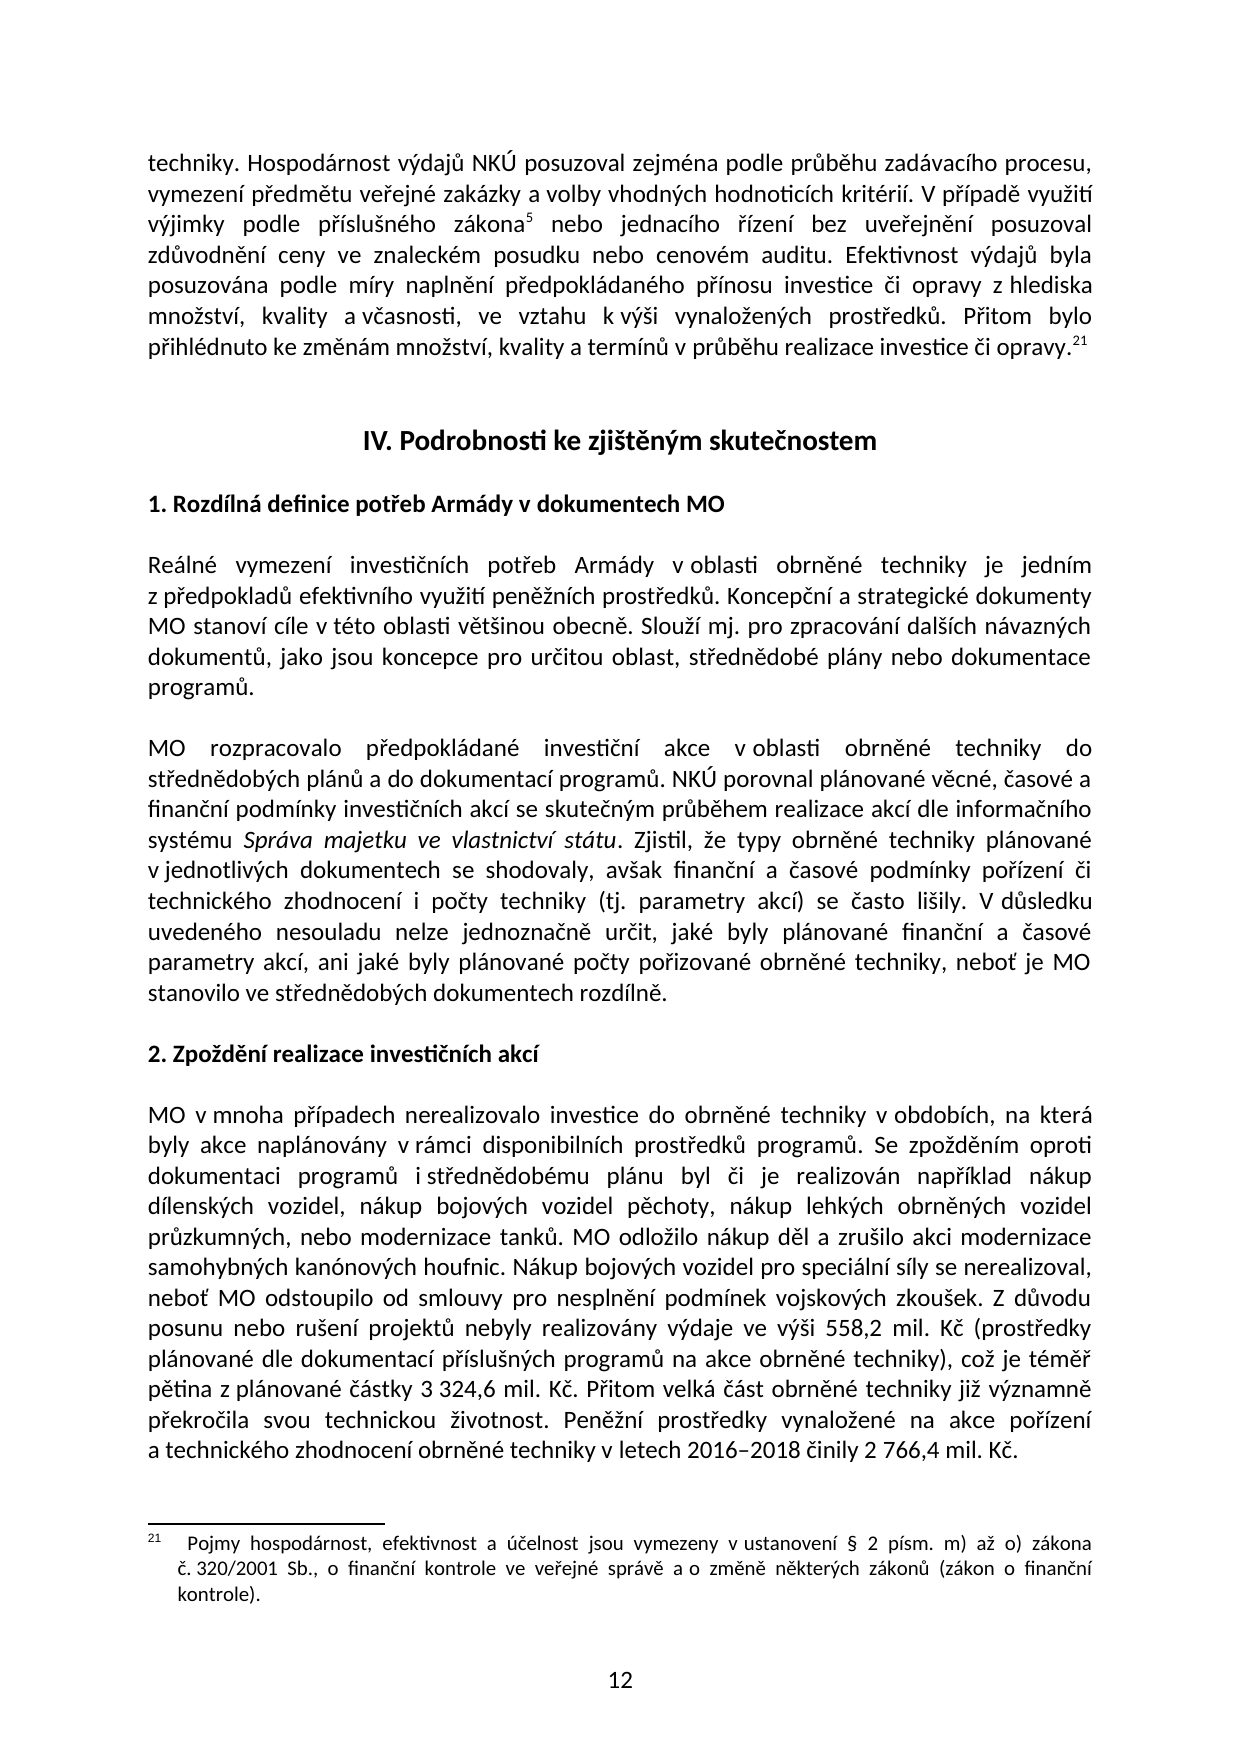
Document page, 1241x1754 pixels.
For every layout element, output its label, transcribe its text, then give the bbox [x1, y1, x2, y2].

text MO v mnoha případech nerealizovalo investice do obrněné techniky v obdobích, na která byly akce naplánovány v rámci disponibilních prostředků programů. Se zpožděním oproti dokumentaci programů i střednědobému plánu byl či je realizován například nákup dílenských vozidel, nákup bojových vozidel pěchoty, nákup lehkých obrněných vozidel průzkumných, nebo modernizace tanků. MO odložilo nákup děl a zrušilo akci modernizace samohybných kanónových houfnic. Nákup bojových vozidel pro speciální síly se nerealizoval, neboť MO odstoupilo od smlouvy pro nesplnění podmínek vojskových zkoušek. Z důvodu posunu nebo rušení projektů nebyly realizovány výdaje ve výši 558,2 mil. Kč (prostředky plánované dle dokumentací příslušných programů na akce obrněné techniky), což je téměř pětina z plánované částky 3 324,6 mil. Kč. Přitom velká část obrněné techniky již významně překročila svou technickou životnost. Peněžní prostředky vynaložené na akce pořízení a technického zhodnocení obrněné techniky v letech 2016–2018 činily 2 766,4 mil. Kč. [148, 1099, 1093, 1465]
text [148, 148, 1093, 361]
subtitle 1. Rozdílná definice potřeb Armády v dokumentech MO [148, 488, 1093, 519]
text MO rozpracovalo předpokládané investiční akce v oblasti obrněné techniky do střednědobých plánů a do dokumentací programů. NKÚ porovnal plánované věcné, časové a finanční podmínky investičních akcí se skutečným průběhem realizace akcí dle informačního systému Správa majetku ve vlastnictví státu. Zjistil, že typy obrněné techniky plánované v jednotlivých dokumentech se shodovaly, avšak finanční a časové podmínky pořízení či technického zhodnocení i počty techniky (tj. parametry akcí) se často lišily. V důsledku uvedeného nesouladu nelze jednoznačně určit, jaké byly plánované finanční a časové parametry akcí, ani jaké byly plánované počty pořizované obrněné techniky, neboť je MO stanovilo ve střednědobých dokumentech rozdílně. [148, 733, 1093, 1007]
subtitle 2. Zpoždění realizace investičních akcí [148, 1038, 1093, 1068]
text Reálné vymezení investičních potřeb Armády v oblasti obrněné techniky je jedním z předpokladů efektivního využití peněžních prostředků. Koncepční a strategické dokumenty MO stanoví cíle v této oblasti většinou obecně. Slouží mj. pro zpracování dalších návazných dokumentů, jako jsou koncepce pro určitou oblast, střednědobé plány nebo dokumentace programů. [148, 549, 1093, 702]
subtitle IV. Podrobnosti ke zjištěným skutečnostem [148, 422, 1093, 458]
